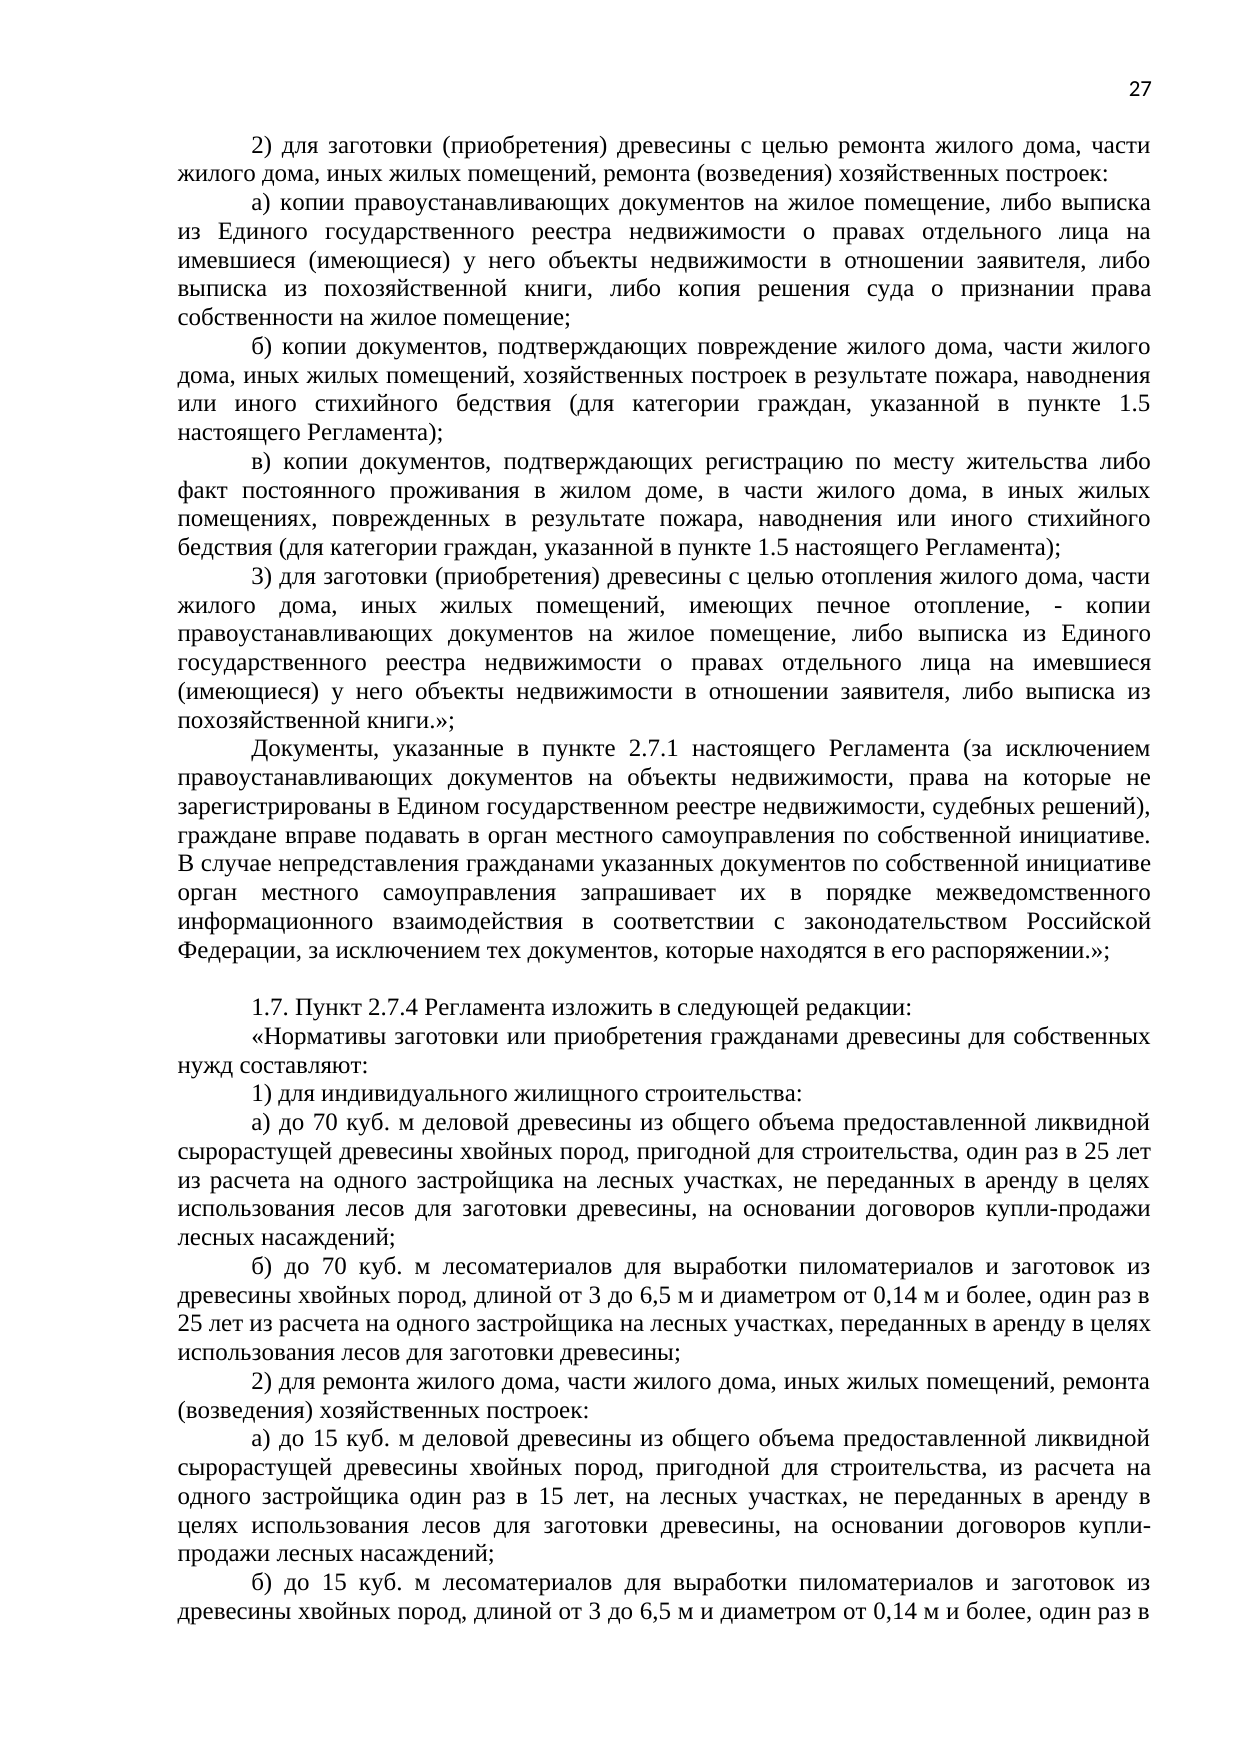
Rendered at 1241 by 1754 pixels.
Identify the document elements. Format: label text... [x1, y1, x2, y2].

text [177, 1567, 1152, 1625]
text 1) для индивидуального жилищного строительства: [177, 1078, 1152, 1107]
text Документы, указанные в пункте 2.7.1 настоящего Регламента (за исключением правоустанавливающих документов на объекты недвижимости, права на которые не зарегистрированы в Едином государственном реестре недвижимости, судебных решений), граждане вправе подавать в орган местного самоуправления по собственной инициативе. В случае непредставления гражданами указанных документов по собственной инициативе орган местного самоуправления запрашивает их в порядке межведомственного информационного взаимодействия в соответствии с законодательством Российской Федерации, за исключением тех документов, которые находятся в его распоряжении.»; [177, 733, 1152, 963]
text б) копии документов, подтверждающих повреждение жилого дома, части жилого дома, иных жилых помещений, хозяйственных построек в результате пожара, наводнения или иного стихийного бедствия (для категории граждан, указанной в пункте 1.5 настоящего Регламента); [177, 331, 1152, 446]
text 3) для заготовки (приобретения) древесины с целью отопления жилого дома, части жилого дома, иных жилых помещений, имеющих печное отопление, - копии правоустанавливающих документов на жилое помещение, либо выписка из Единого государственного реестра недвижимости о правах отдельного лица на имевшиеся (имеющиеся) у него объекты недвижимости в отношении заявителя, либо выписка из похозяйственной книги.»; [177, 561, 1152, 733]
text «Нормативы заготовки или приобретения гражданами древесины для собственных нужд составляют: [177, 1021, 1152, 1078]
text а) копии правоустанавливающих документов на жилое помещение, либо выписка из Единого государственного реестра недвижимости о правах отдельного лица на имевшиеся (имеющиеся) у него объекты недвижимости в отношении заявителя, либо выписка из похозяйственной книги, либо копия решения суда о признании права собственности на жилое помещение; [177, 187, 1152, 331]
text 1.7. Пункт 2.7.4 Регламента изложить в следующей редакции: [177, 992, 1152, 1021]
text б) до 70 куб. м лесоматериалов для выработки пиломатериалов и заготовок из древесины хвойных пород, длиной от 3 до 6,5 м и диаметром от 0,14 м и более, один раз в 25 лет из расчета на одного застройщика на лесных участках, переданных в аренду в целях использования лесов для заготовки древесины; [177, 1251, 1152, 1366]
text а) до 70 куб. м деловой древесины из общего объема предоставленной ликвидной сырорастущей древесины хвойных пород, пригодной для строительства, один раз в 25 лет из расчета на одного застройщика на лесных участках, не переданных в аренду в целях использования лесов для заготовки древесины, на основании договоров купли-продажи лесных насаждений; [177, 1107, 1152, 1251]
text а) до 15 куб. м деловой древесины из общего объема предоставленной ликвидной сырорастущей древесины хвойных пород, пригодной для строительства, из расчета на одного застройщика один раз в 15 лет, на лесных участках, не переданных в аренду в целях использования лесов для заготовки древесины, на основании договоров купли-продажи лесных насаждений; [177, 1423, 1152, 1567]
text в) копии документов, подтверждающих регистрацию по месту жительства либо факт постоянного проживания в жилом доме, в части жилого дома, в иных жилых помещениях, поврежденных в результате пожара, наводнения или иного стихийного бедствия (для категории граждан, указанной в пункте 1.5 настоящего Регламента); [177, 446, 1152, 561]
text 2) для ремонта жилого дома, части жилого дома, иных жилых помещений, ремонта (возведения) хозяйственных построек: [177, 1366, 1152, 1423]
text 2) для заготовки (приобретения) древесины с целью ремонта жилого дома, части жилого дома, иных жилых помещений, ремонта (возведения) хозяйственных построек: [177, 130, 1152, 187]
